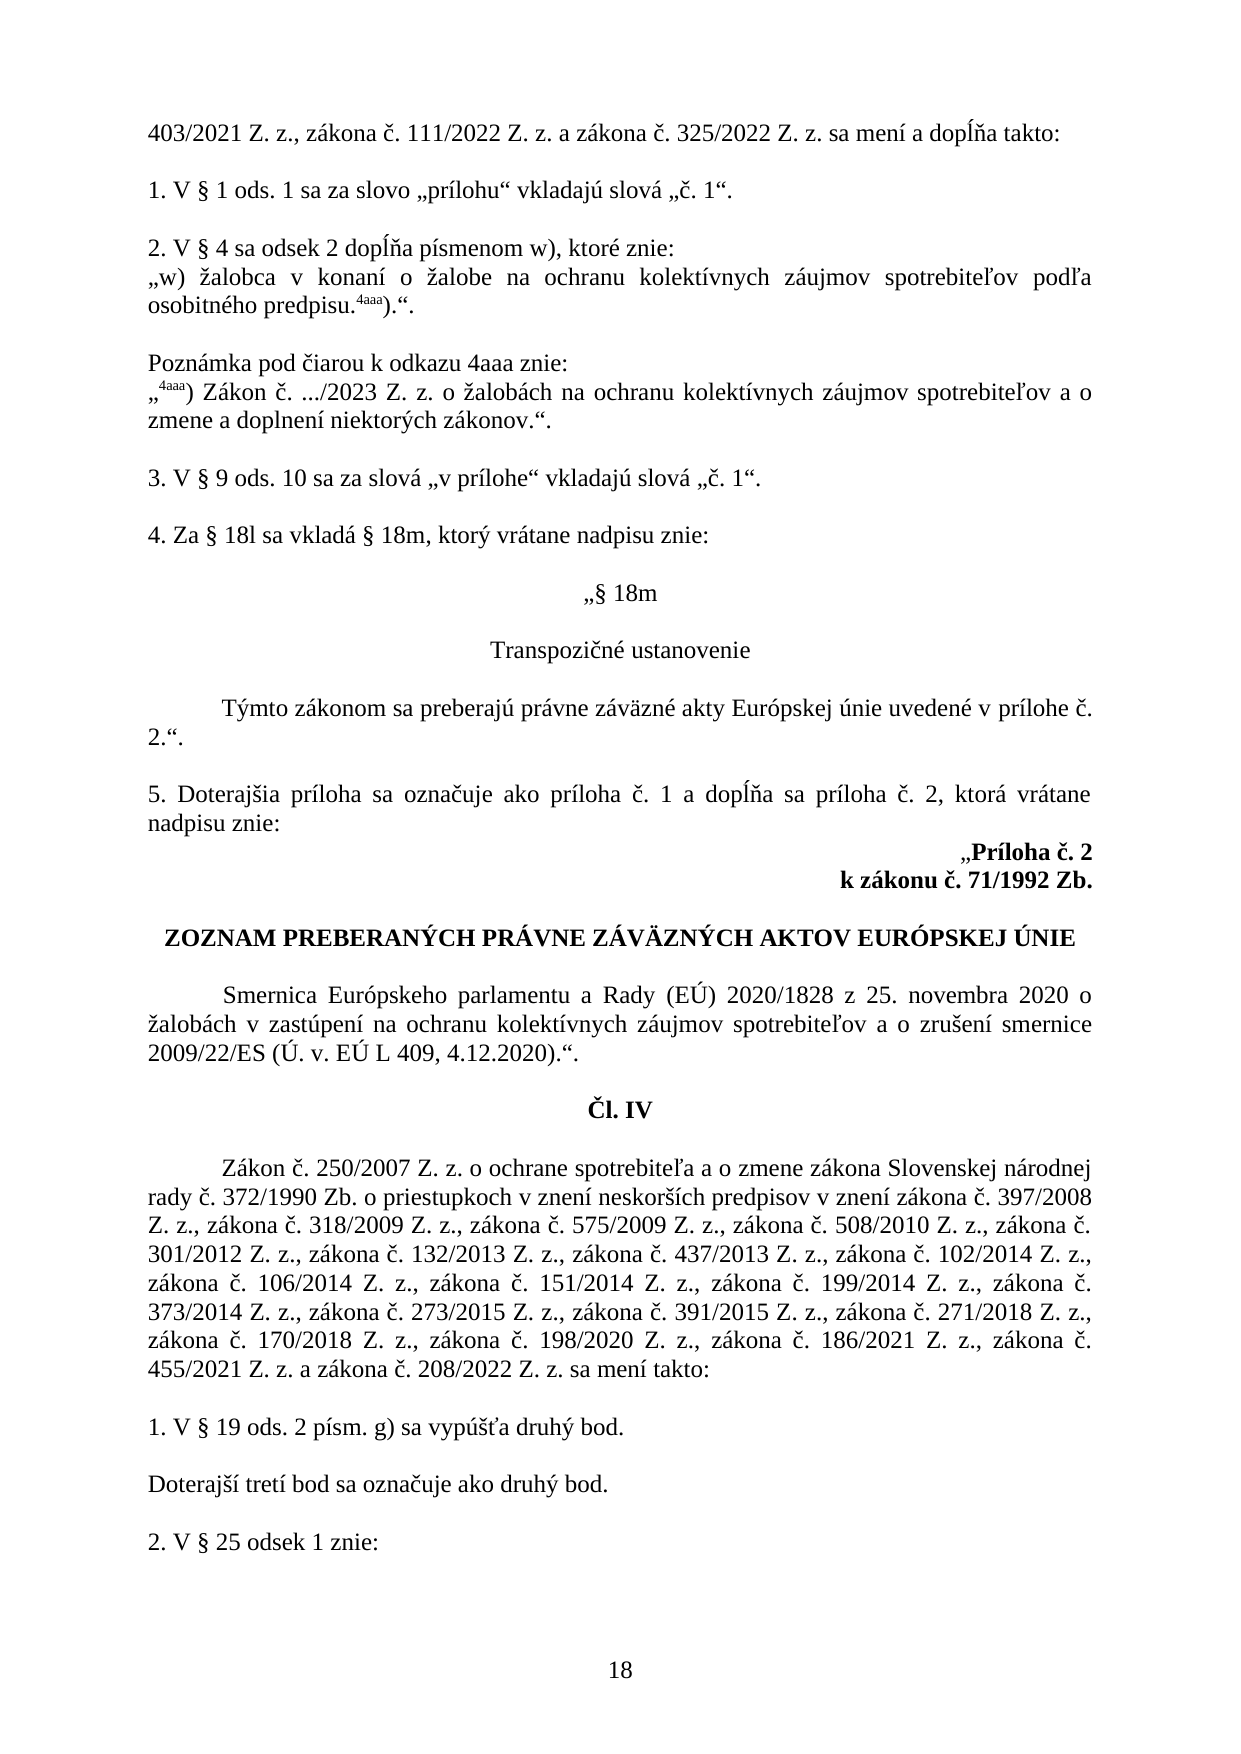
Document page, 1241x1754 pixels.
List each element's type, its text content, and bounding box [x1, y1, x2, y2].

text „4aaa) Zákon č. .../2023 Z. z. o žalobách na ochranu kolektívnych záujmov spotrebiteľov a o zmene a doplnení niektorých zákonov.“. [148, 377, 1093, 434]
text 3. V § 9 ods. 10 sa za slová „v prílohe“ vkladajú slová „č. 1“. [148, 463, 1093, 492]
text Zoznam preberaných právne záväzných aktov Európskej únie [148, 923, 1093, 952]
text Čl. IV [148, 1096, 1093, 1124]
text Smernica Európskeho parlamentu a Rady (EÚ) 2020/1828 z 25. novembra 2020 o žalobách v zastúpení na ochranu kolektívnych záujmov spotrebiteľov a o zrušení smernice 2009/22/ES (Ú. v. EÚ L 409, 4.12.2020).“. [148, 981, 1093, 1067]
text 2. V § 25 odsek 1 znie: [148, 1527, 1093, 1556]
text „w) žalobca v konaní o žalobe na ochranu kolektívnych záujmov spotrebiteľov podľa osobitného predpisu.4aaa).“. [148, 262, 1093, 319]
text k zákonu č. 71/1992 Zb. [148, 866, 1093, 894]
text 2. V § 4 sa odsek 2 dopĺňa písmenom w), ktoré znie: [148, 233, 1093, 262]
text 5. Doterajšia príloha sa označuje ako príloha č. 1 a dopĺňa sa príloha č. 2, ktorá vrátane nadpisu znie: [148, 779, 1093, 837]
text Transpozičné ustanovenie [148, 636, 1093, 664]
text 1. V § 19 ods. 2 písm. g) sa vypúšťa druhý bod. [148, 1412, 1093, 1441]
text Zákon č. 250/2007 Z. z. o ochrane spotrebiteľa a o zmene zákona Slovenskej národnej rady č. 372/1990 Zb. o priestupkoch v znení neskorších predpisov v znení zákona č. 397/2008 Z. z., zákona č. 318/2009 Z. z., zákona č. 575/2009 Z. z., zákona č. 508/2010 Z. z., zákona č. 301/2012 Z. z., zákona č. 132/2013 Z. z., zákona č. 437/2013 Z. z., zákona č. 102/2014 Z. z., zákona č. 106/2014 Z. z., zákona č. 151/2014 Z. z., zákona č. 199/2014 Z. z., zákona č. 373/2014 Z. z., zákona č. 273/2015 Z. z., zákona č. 391/2015 Z. z., zákona č. 271/2018 Z. z., zákona č. 170/2018 Z. z., zákona č. 198/2020 Z. z., zákona č. 186/2021 Z. z., zákona č. 455/2021 Z. z. a zákona č. 208/2022 Z. z. sa mení takto: [148, 1153, 1093, 1383]
text Poznámka pod čiarou k odkazu 4aaa znie: [148, 348, 1093, 377]
text Týmto zákonom sa preberajú právne záväzné akty Európskej únie uvedené v prílohe č. 2.“. [148, 693, 1093, 751]
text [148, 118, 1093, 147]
text „§ 18m [148, 578, 1093, 607]
text 4. Za § 18l sa vkladá § 18m, ktorý vrátane nadpisu znie: [148, 521, 1093, 549]
text Doterajší tretí bod sa označuje ako druhý bod. [148, 1469, 1093, 1498]
text „Príloha č. 2 [148, 837, 1093, 866]
text 1. V § 1 ods. 1 sa za slovo „prílohu“ vkladajú slová „č. 1“. [148, 176, 1093, 204]
